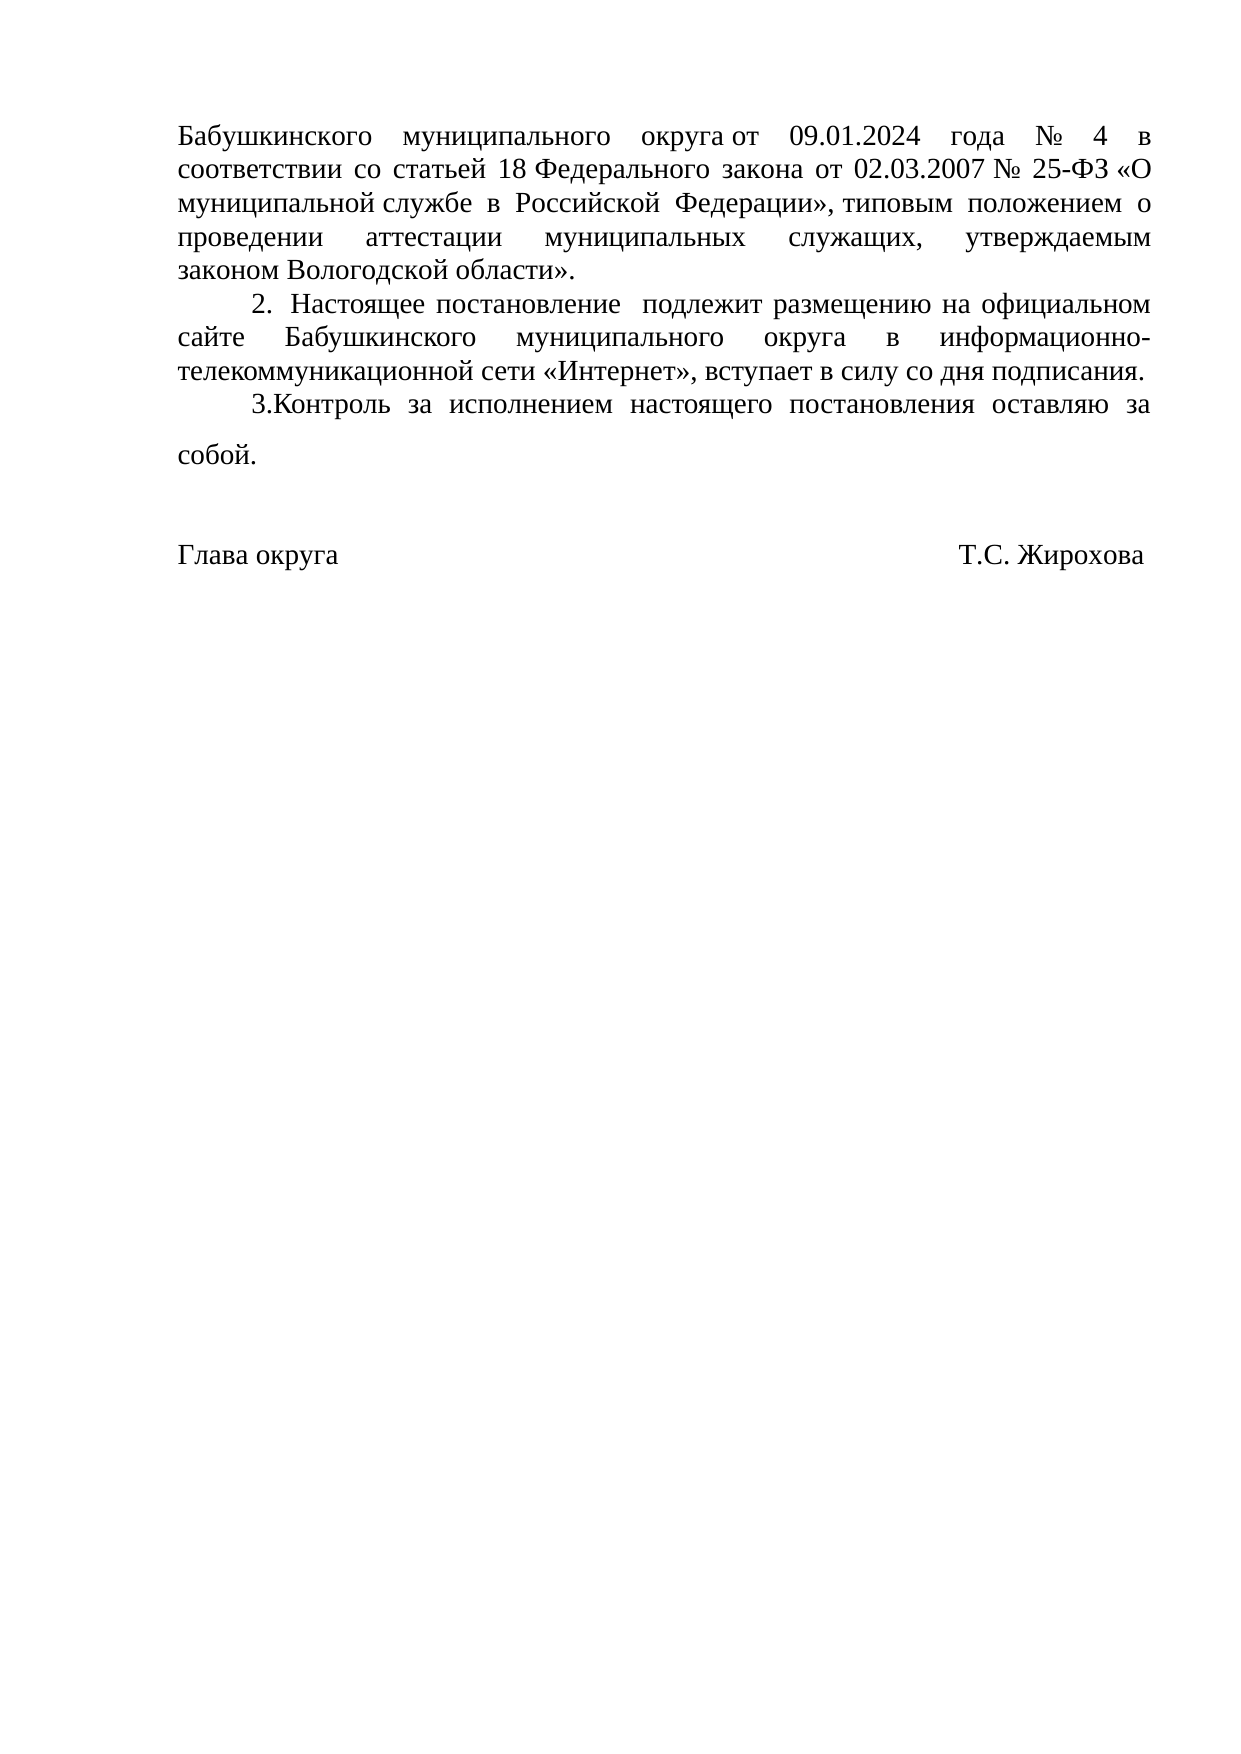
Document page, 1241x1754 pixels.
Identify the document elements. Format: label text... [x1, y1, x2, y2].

text 2. Настоящее постановление подлежит размещению на официальном сайте Бабушкинского муниципального округа в информационно-телекоммуникационной сети «Интернет», вступает в силу со дня подписания. [177, 286, 1152, 386]
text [177, 118, 1152, 286]
text Глава округа Т.С. Жирохова [177, 537, 1152, 571]
text 3.Контроль за исполнением настоящего постановления оставляю за собой. [177, 386, 1152, 470]
